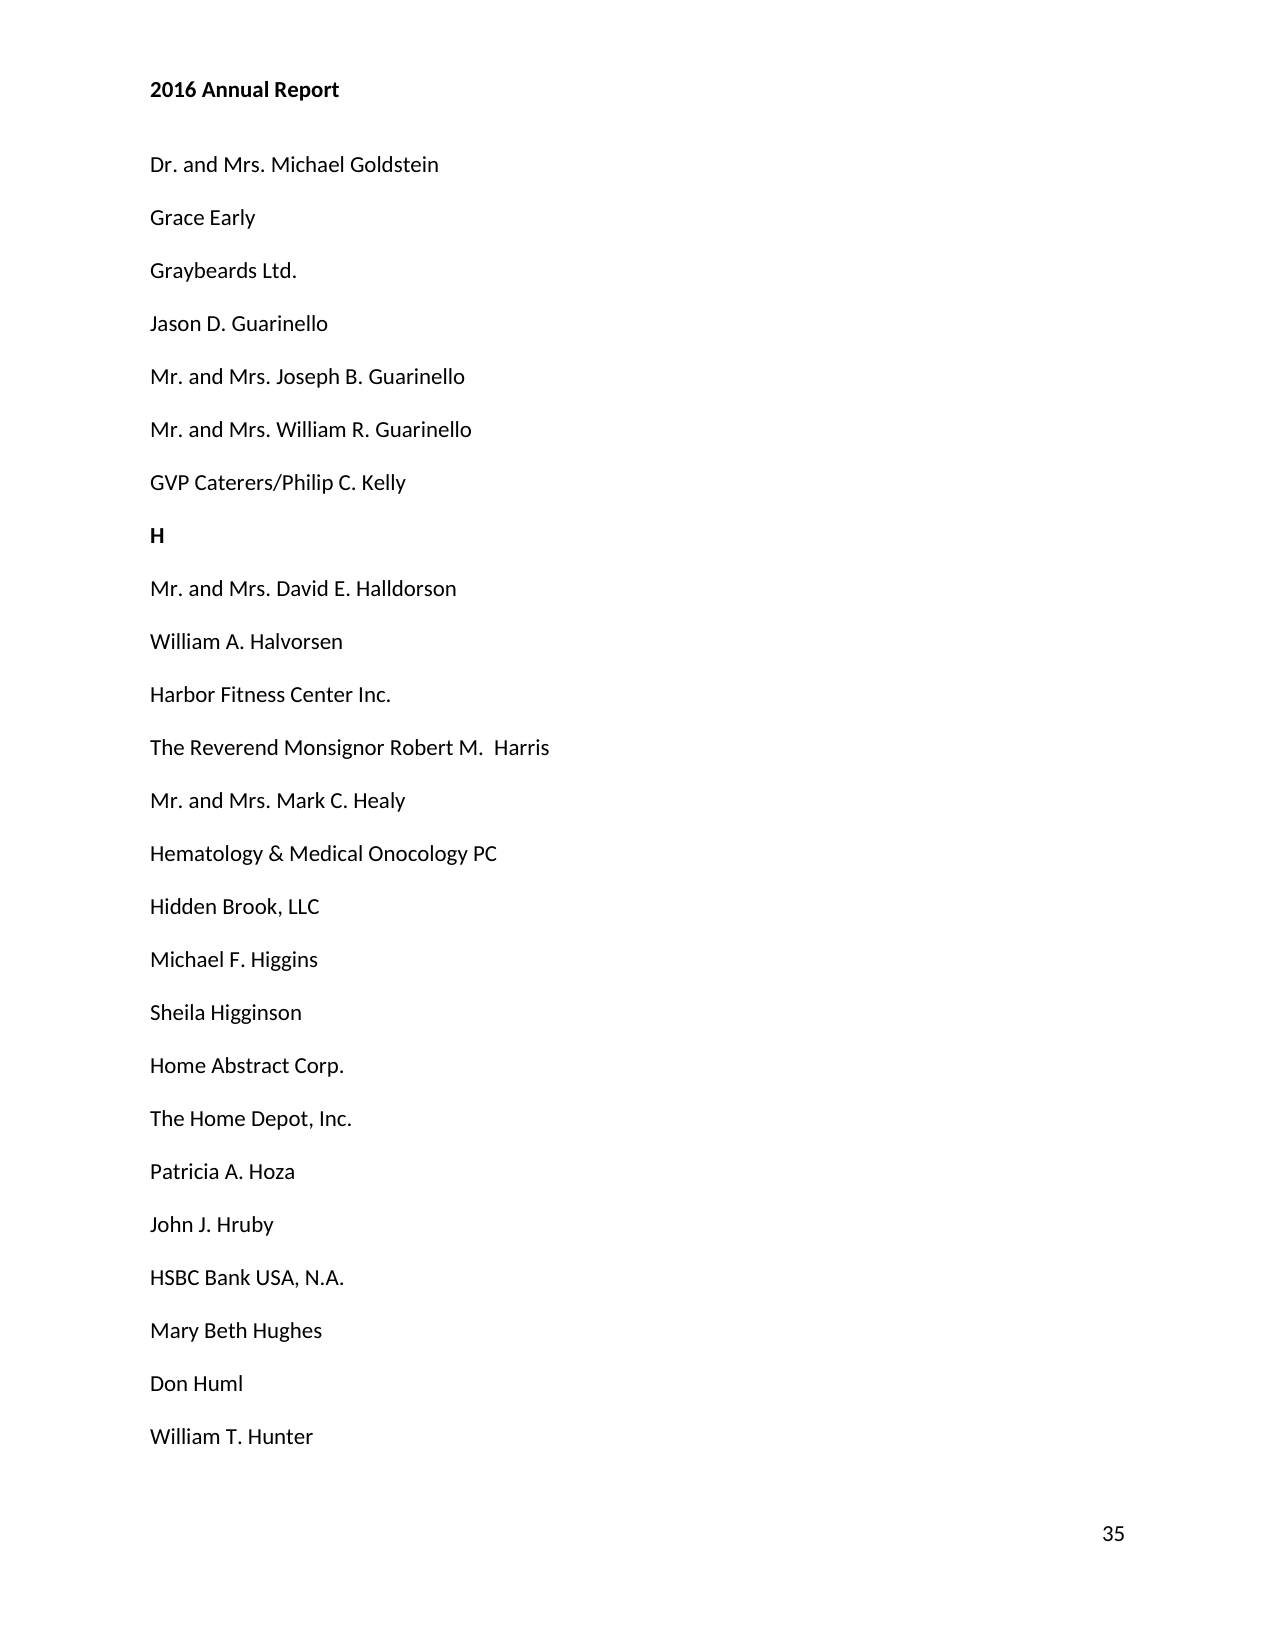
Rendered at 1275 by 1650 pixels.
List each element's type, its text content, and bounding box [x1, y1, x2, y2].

text Graybeards Ltd. [150, 256, 1125, 284]
text Home Abstract Corp. [150, 1051, 1125, 1079]
text Mr. and Mrs. Joseph B. Guarinello [150, 362, 1125, 390]
text Sheila Higginson [150, 998, 1125, 1026]
text John J. Hruby [150, 1210, 1125, 1238]
text The Home Depot, Inc. [150, 1104, 1125, 1132]
text Michael F. Higgins [150, 945, 1125, 973]
text The Reverend Monsignor Robert M. Harris [150, 733, 1125, 761]
text HSBC Bank USA, N.A. [150, 1263, 1125, 1291]
text Don Huml [150, 1369, 1125, 1397]
text William A. Halvorsen [150, 627, 1125, 655]
text Patricia A. Hoza [150, 1157, 1125, 1185]
text H [150, 521, 1125, 549]
text Mary Beth Hughes [150, 1316, 1125, 1344]
text GVP Caterers/Philip C. Kelly [150, 468, 1125, 496]
text Hematology & Medical Onocology PC [150, 839, 1125, 867]
text Hidden Brook, LLC [150, 892, 1125, 920]
text Dr. and Mrs. Michael Goldstein [150, 150, 1125, 178]
text Mr. and Mrs. David E. Halldorson [150, 574, 1125, 602]
text William T. Hunter [150, 1422, 1125, 1451]
text Mr. and Mrs. William R. Guarinello [150, 415, 1125, 443]
text Grace Early [150, 203, 1125, 231]
text Mr. and Mrs. Mark C. Healy [150, 786, 1125, 814]
text Harbor Fitness Center Inc. [150, 680, 1125, 708]
text Jason D. Guarinello [150, 309, 1125, 337]
